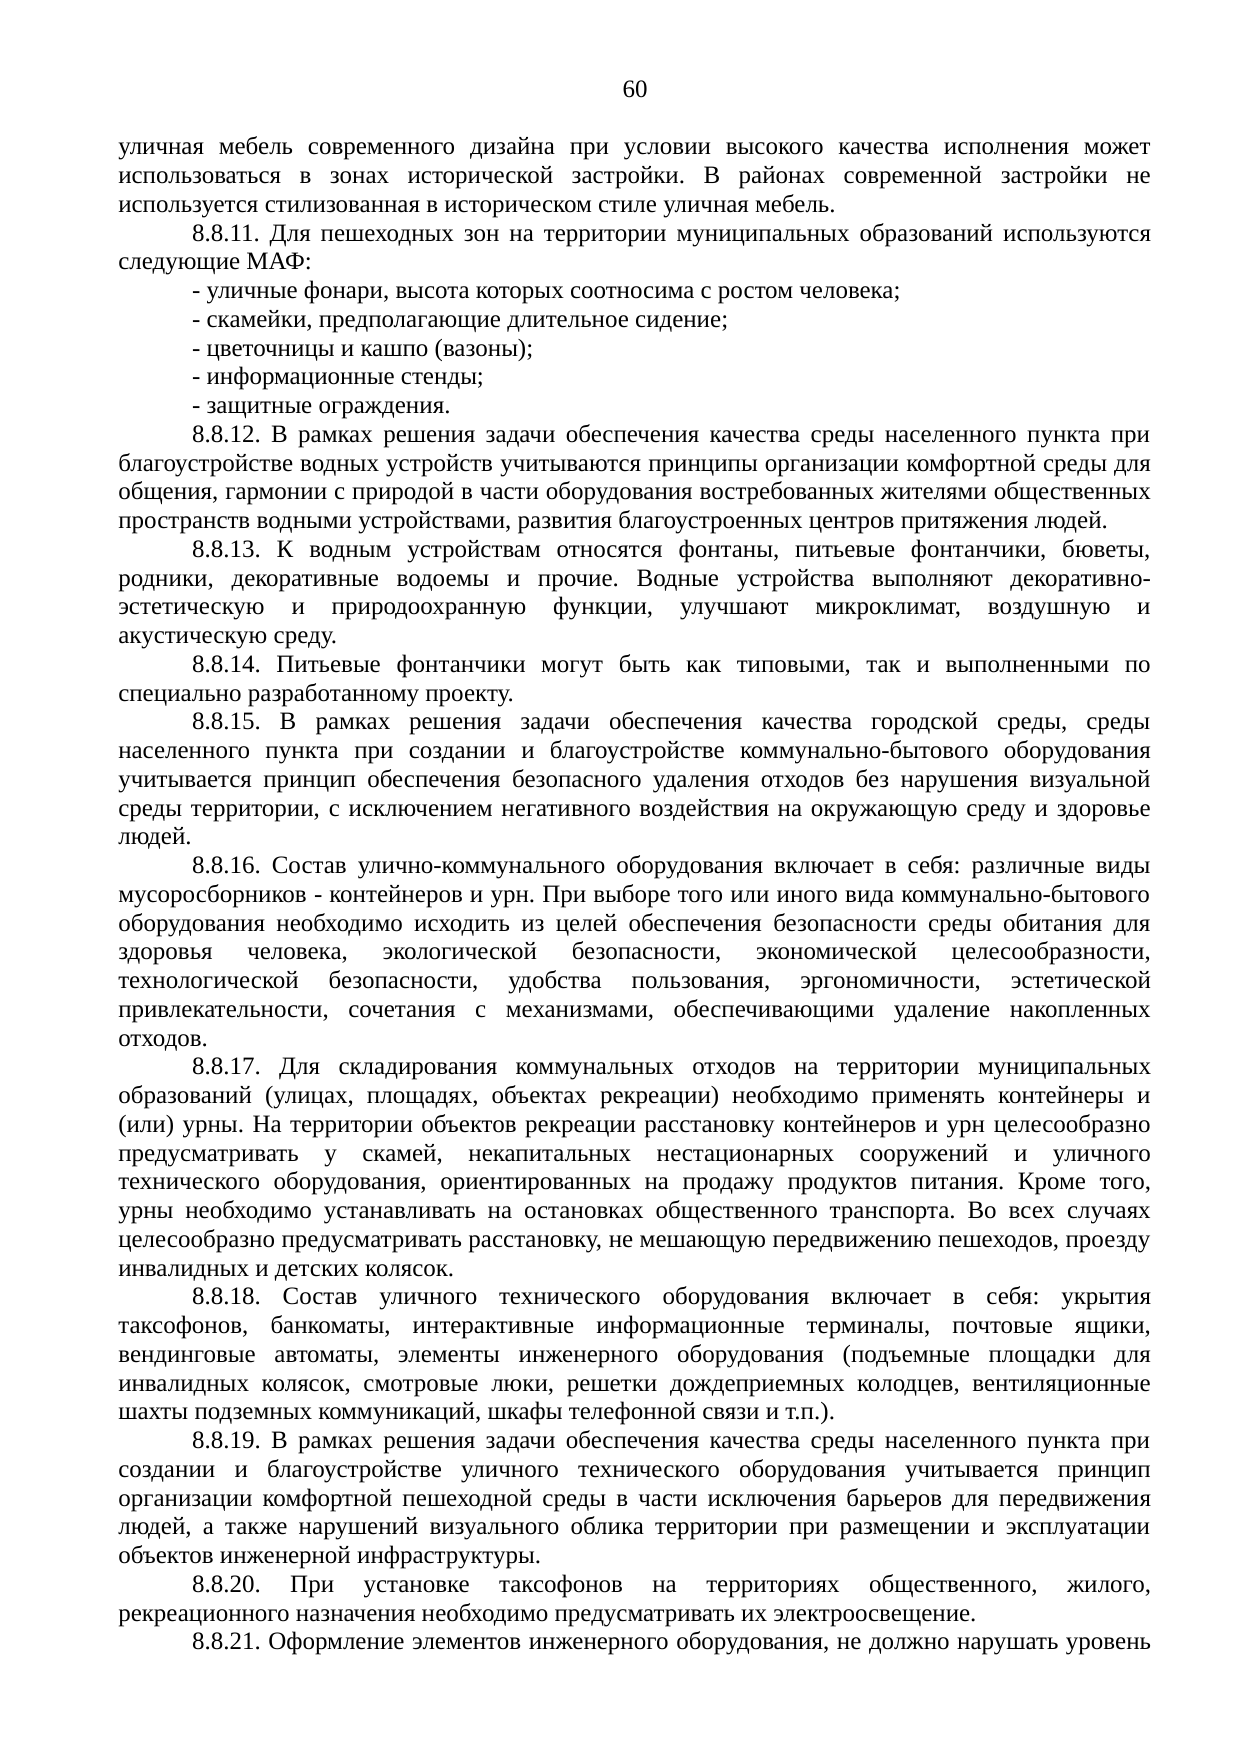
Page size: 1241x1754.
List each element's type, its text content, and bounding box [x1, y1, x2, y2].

text - защитные ограждения. [118, 390, 1152, 419]
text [118, 1626, 1152, 1655]
text 8.8.15. В рамках решения задачи обеспечения качества городской среды, среды населенного пункта при создании и благоустройстве коммунально-бытового оборудования учитывается принцип обеспечения безопасного удаления отходов без нарушения визуальной среды территории, с исключением негативного воздействия на окружающую среду и здоровье людей. [118, 706, 1152, 850]
text 8.8.11. Для пешеходных зон на территории муниципальных образований используются следующие МАФ: [118, 218, 1152, 275]
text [118, 131, 1152, 218]
text 8.8.14. Питьевые фонтанчики могут быть как типовыми, так и выполненными по специально разработанному проекту. [118, 649, 1152, 706]
text 8.8.12. В рамках решения задачи обеспечения качества среды населенного пункта при благоустройстве водных устройств учитываются принципы организации комфортной среды для общения, гармонии с природой в части оборудования востребованных жителями общественных пространств водными устройствами, развития благоустроенных центров притяжения людей. [118, 419, 1152, 534]
text 8.8.13. К водным устройствам относятся фонтаны, питьевые фонтанчики, бюветы, родники, декоративные водоемы и прочие. Водные устройства выполняют декоративно-эстетическую и природоохранную функции, улучшают микроклимат, воздушную и акустическую среду. [118, 534, 1152, 649]
text - уличные фонари, высота которых соотносима с ростом человека; [118, 275, 1152, 304]
text 8.8.16. Состав улично-коммунального оборудования включает в себя: различные виды мусоросборников - контейнеров и урн. При выборе того или иного вида коммунально-бытового оборудования необходимо исходить из целей обеспечения безопасности среды обитания для здоровья человека, экологической безопасности, экономической целесообразности, технологической безопасности, удобства пользования, эргономичности, эстетической привлекательности, сочетания с механизмами, обеспечивающими удаление накопленных отходов. [118, 850, 1152, 1051]
text 8.8.18. Состав уличного технического оборудования включает в себя: укрытия таксофонов, банкоматы, интерактивные информационные терминалы, почтовые ящики, вендинговые автоматы, элементы инженерного оборудования (подъемные площадки для инвалидных колясок, смотровые люки, решетки дождеприемных колодцев, вентиляционные шахты подземных коммуникаций, шкафы телефонной связи и т.п.). [118, 1281, 1152, 1425]
text - скамейки, предполагающие длительное сидение; [118, 304, 1152, 333]
text - цветочницы и кашпо (вазоны); [118, 333, 1152, 361]
text 8.8.20. При установке таксофонов на территориях общественного, жилого, рекреационного назначения необходимо предусматривать их электроосвещение. [118, 1569, 1152, 1626]
text - информационные стенды; [118, 361, 1152, 390]
text 8.8.19. В рамках решения задачи обеспечения качества среды населенного пункта при создании и благоустройстве уличного технического оборудования учитывается принцип организации комфортной пешеходной среды в части исключения барьеров для передвижения людей, а также нарушений визуального облика территории при размещении и эксплуатации объектов инженерной инфраструктуры. [118, 1425, 1152, 1569]
text 8.8.17. Для складирования коммунальных отходов на территории муниципальных образований (улицах, площадях, объектах рекреации) необходимо применять контейнеры и (или) урны. На территории объектов рекреации расстановку контейнеров и урн целесообразно предусматривать у скамей, некапитальных нестационарных сооружений и уличного технического оборудования, ориентированных на продажу продуктов питания. Кроме того, урны необходимо устанавливать на остановках общественного транспорта. Во всех случаях целесообразно предусматривать расстановку, не мешающую передвижению пешеходов, проезду инвалидных и детских колясок. [118, 1051, 1152, 1281]
